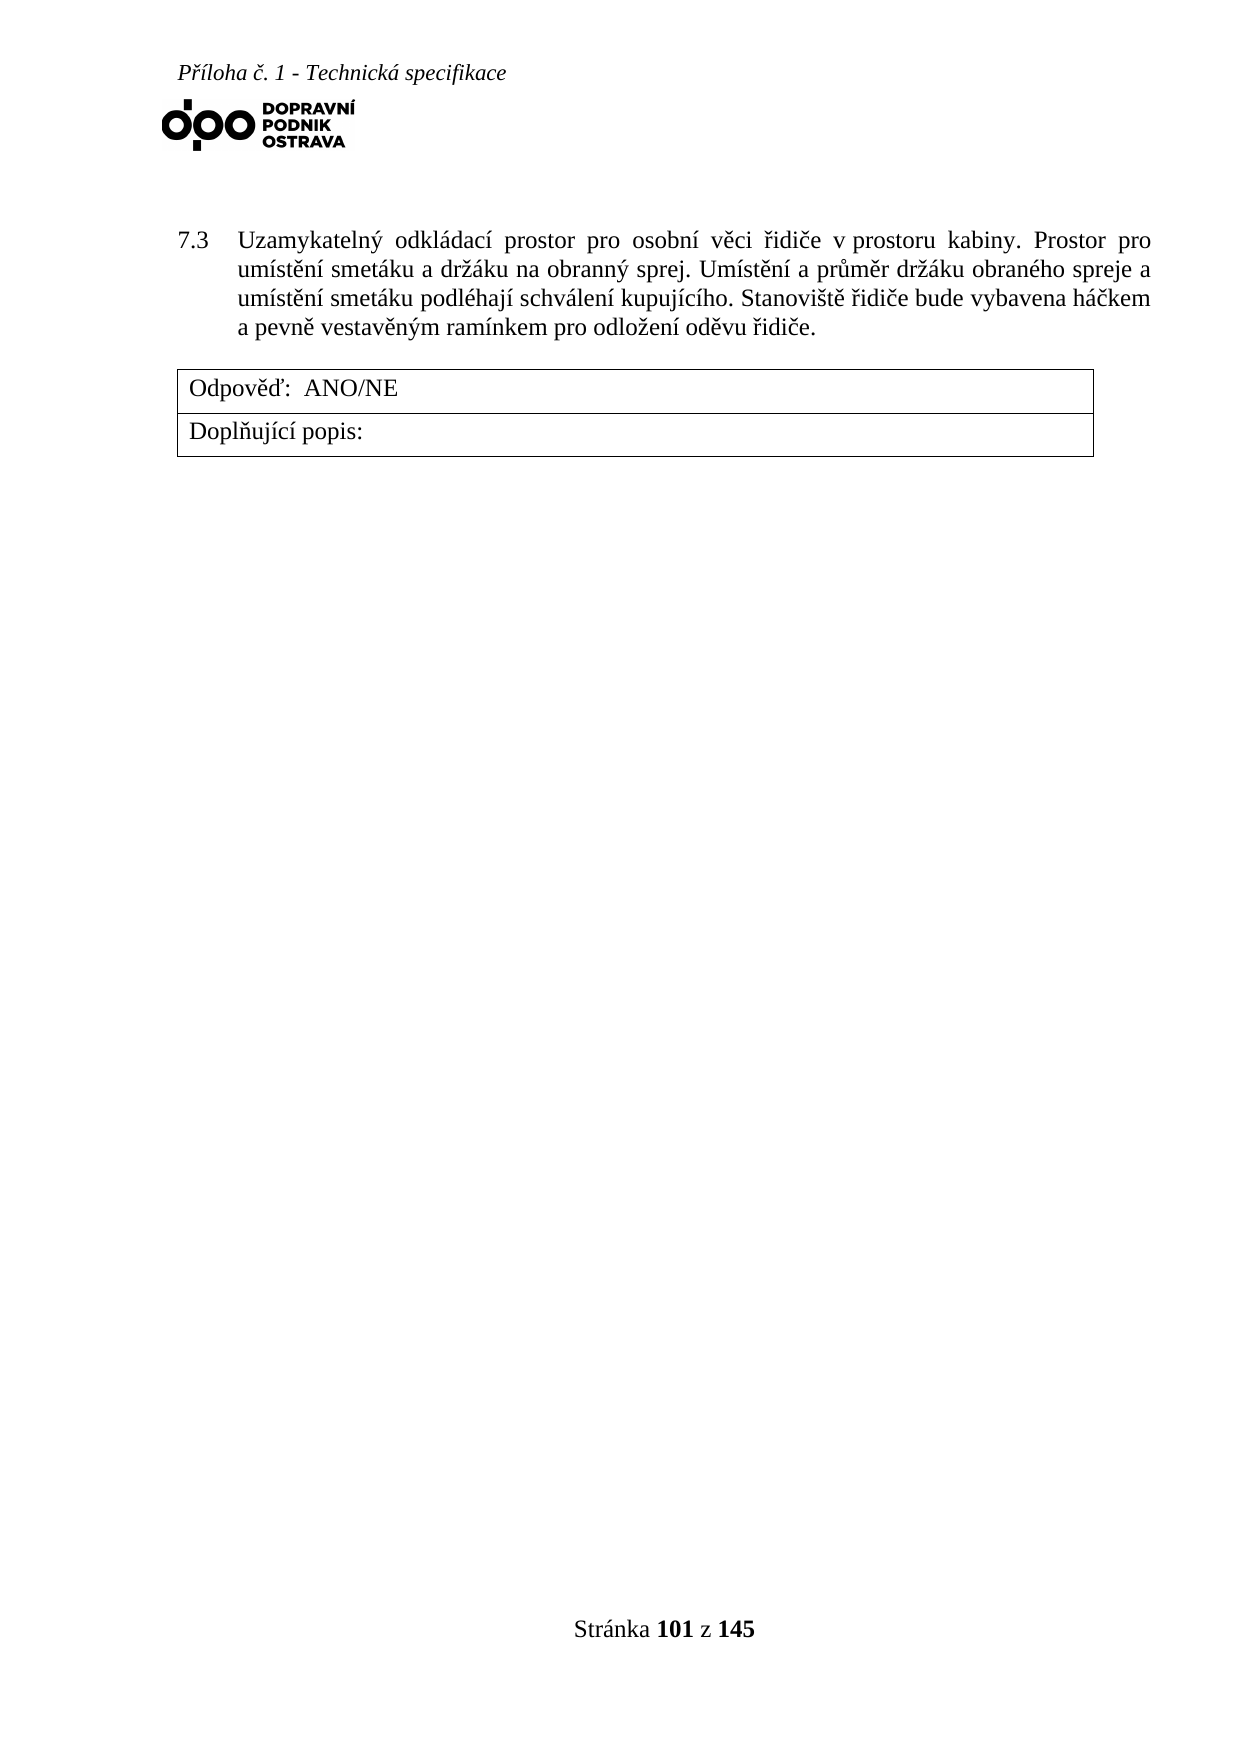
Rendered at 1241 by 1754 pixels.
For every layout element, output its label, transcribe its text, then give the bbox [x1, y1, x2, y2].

picture [162, 99, 356, 151]
list Uzamykatelný odkládací prostor pro osobní věci řidiče v prostoru kabiny. Prostor pro umístění smetáku a držáku na obranný sprej. Umístění a průměr držáku obraného spreje a umístění smetáku podléhají schválení kupujícího. Stanoviště řidiče bude vybavena háčkem a pevně vestavěným ramínkem pro odložení oděvu řidiče. [177, 226, 1152, 341]
table_cell Doplňující popis: [178, 414, 1093, 456]
table_header Odpověď: ANO/NE [178, 370, 1093, 412]
